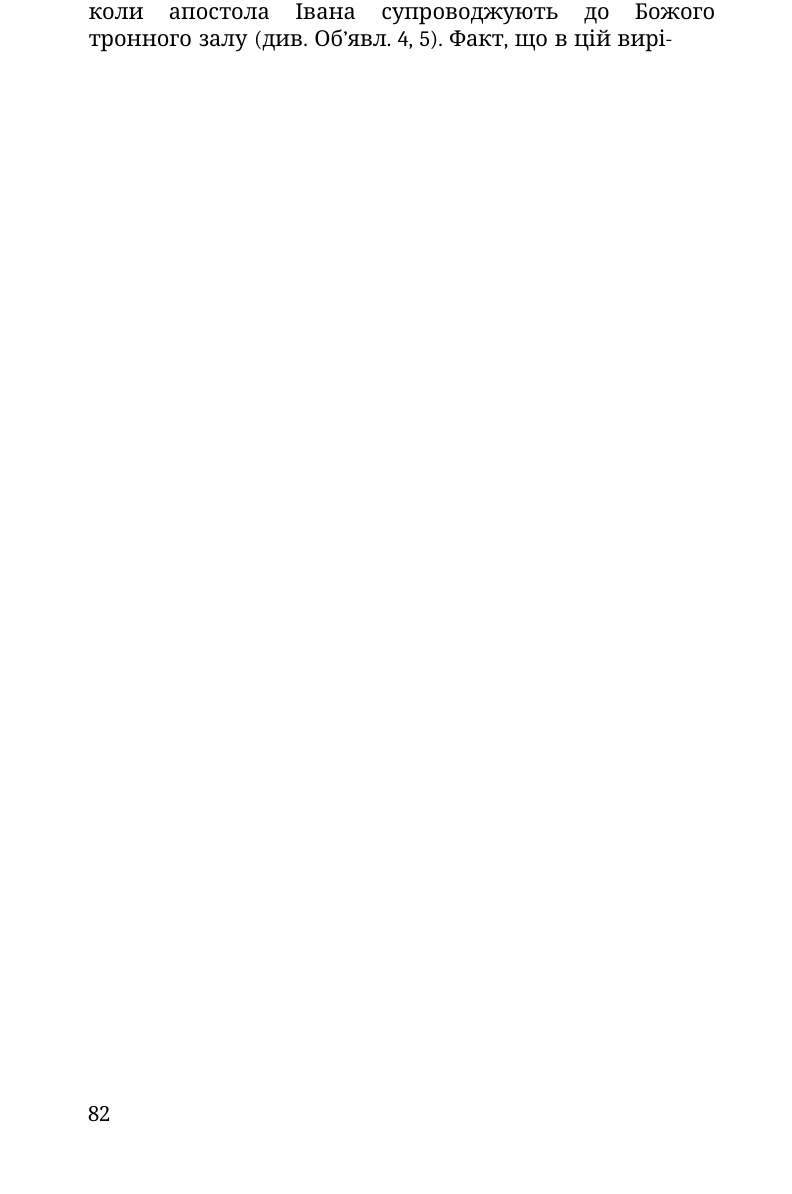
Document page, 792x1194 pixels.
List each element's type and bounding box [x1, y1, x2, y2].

text [88, 0, 715, 52]
